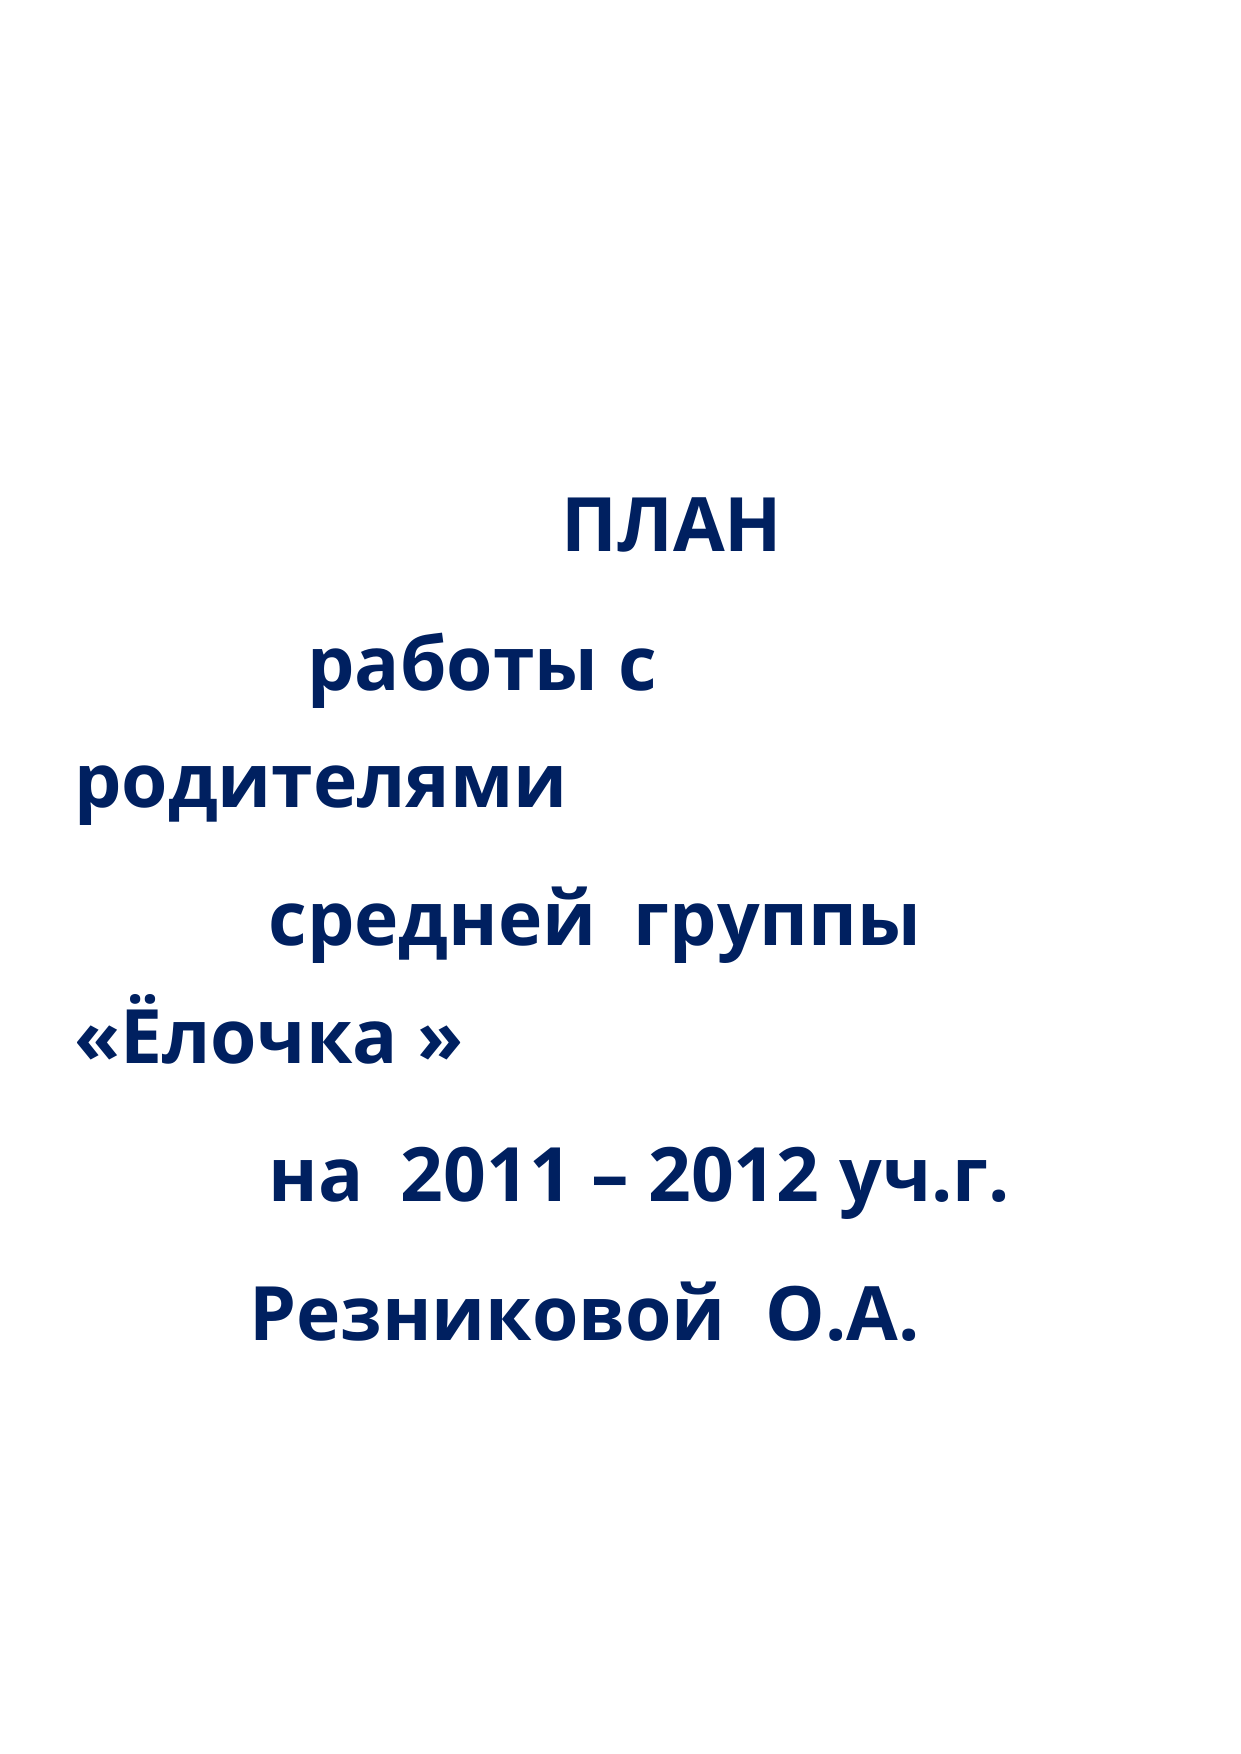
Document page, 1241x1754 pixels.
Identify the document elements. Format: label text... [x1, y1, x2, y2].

text работы с родителями [74, 610, 1152, 829]
text средней группы «Ёлочка » [74, 866, 1152, 1085]
text на 2011 – 2012 уч.г. [74, 1121, 1152, 1223]
text ПЛАН [74, 471, 1152, 573]
text Резниковой О.А. [74, 1260, 1152, 1362]
